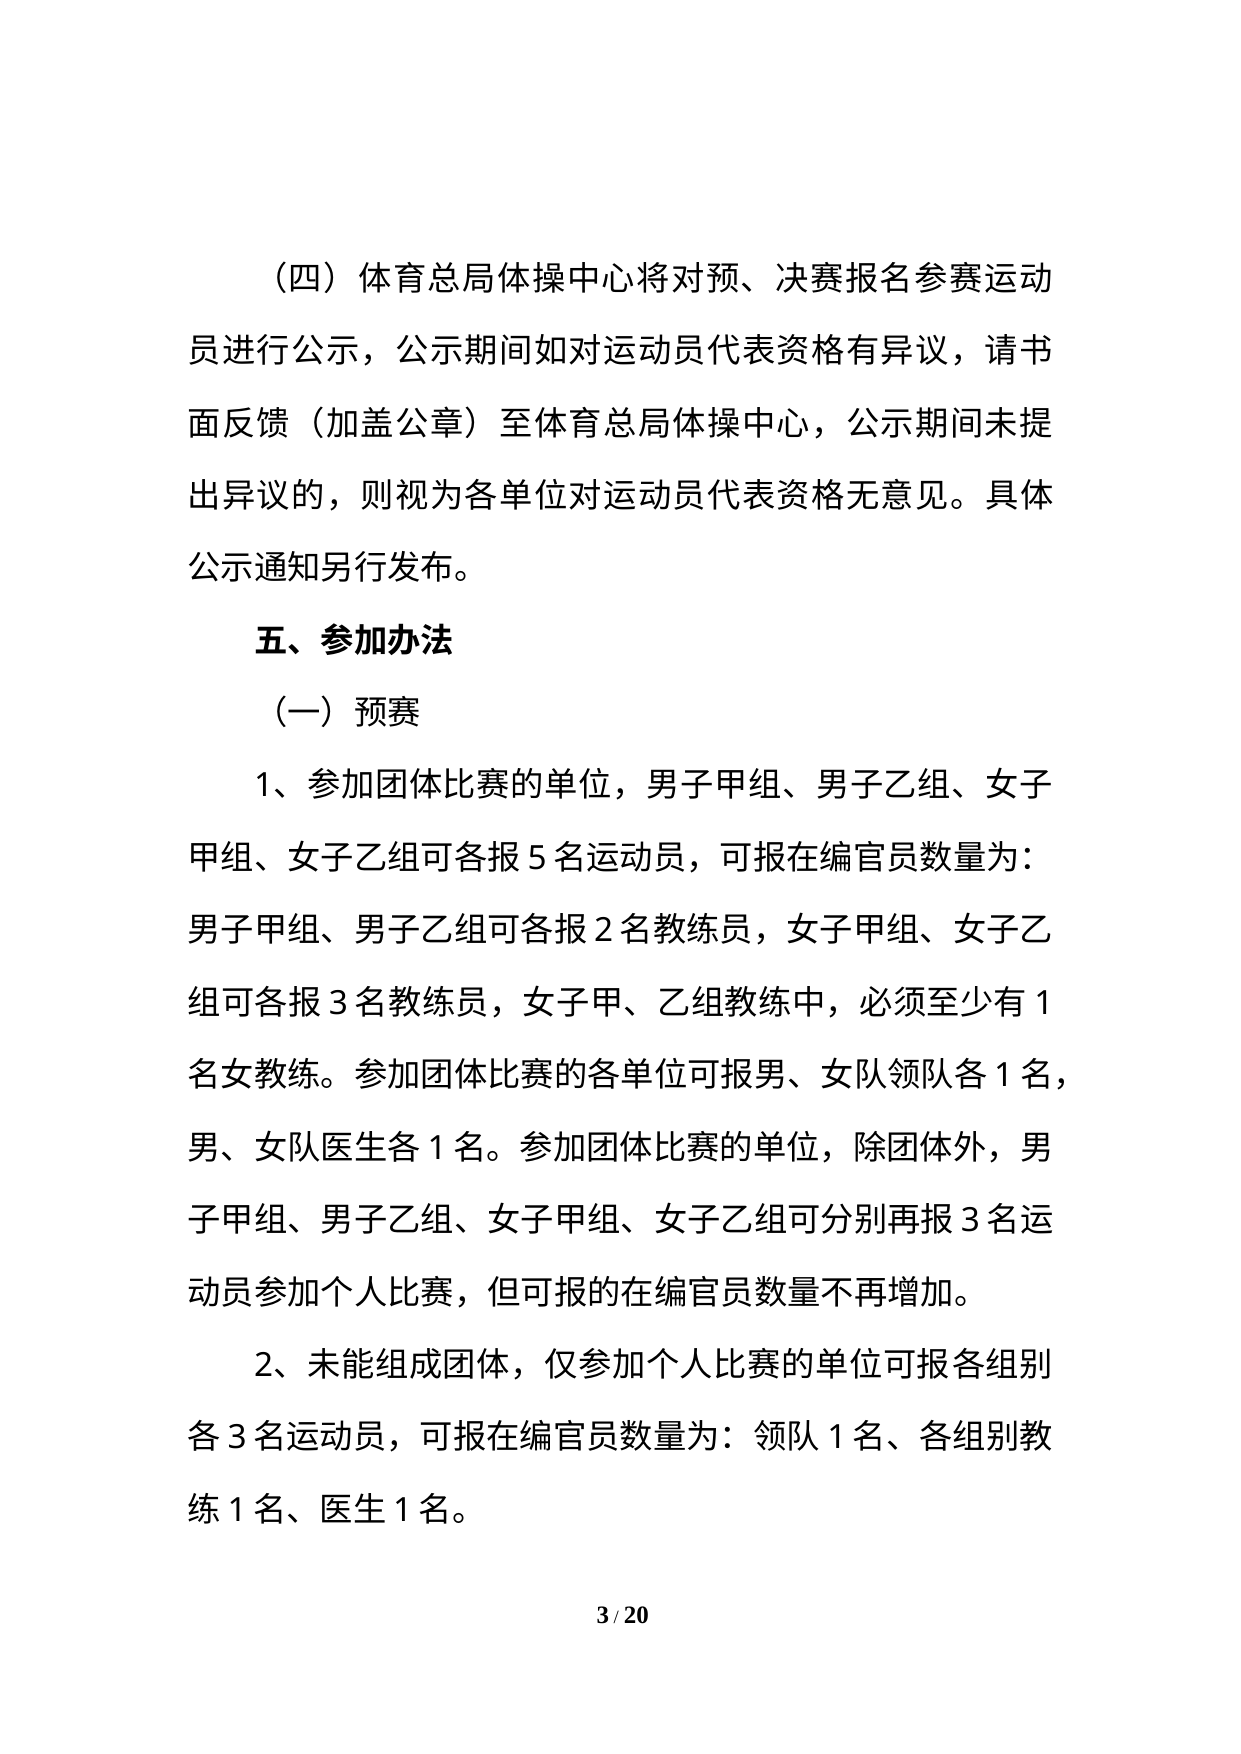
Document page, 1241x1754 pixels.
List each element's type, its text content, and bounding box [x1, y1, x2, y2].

text （一）预赛 [187, 686, 1053, 734]
text 2、未能组成团体，仅参加个人比赛的单位可报各组别各3名运动员，可报在编官员数量为：领队1名、各组别教练1名、医生1名。 [187, 1338, 1053, 1531]
text （四）体育总局体操中心将对预、决赛报名参赛运动员进行公示，公示期间如对运动员代表资格有异议，请书面反馈（加盖公章）至体育总局体操中心，公示期间未提出异议的，则视为各单位对运动员代表资格无意见。具体公示通知另行发布。 [187, 252, 1053, 589]
text 五、参加办法 [187, 613, 1053, 662]
text 1、参加团体比赛的单位，男子甲组、男子乙组、女子甲组、女子乙组可各报5名运动员，可报在编官员数量为：男子甲组、男子乙组可各报2名教练员，女子甲组、女子乙组可各报3名教练员，女子甲、乙组教练中，必须至少有1名女教练。参加团体比赛的各单位可报男、女队领队各1名，男、女队医生各1名。参加团体比赛的单位，除团体外，男子甲组、男子乙组、女子甲组、女子乙组可分别再报3名运动员参加个人比赛，但可报的在编官员数量不再增加。 [187, 758, 1053, 1314]
